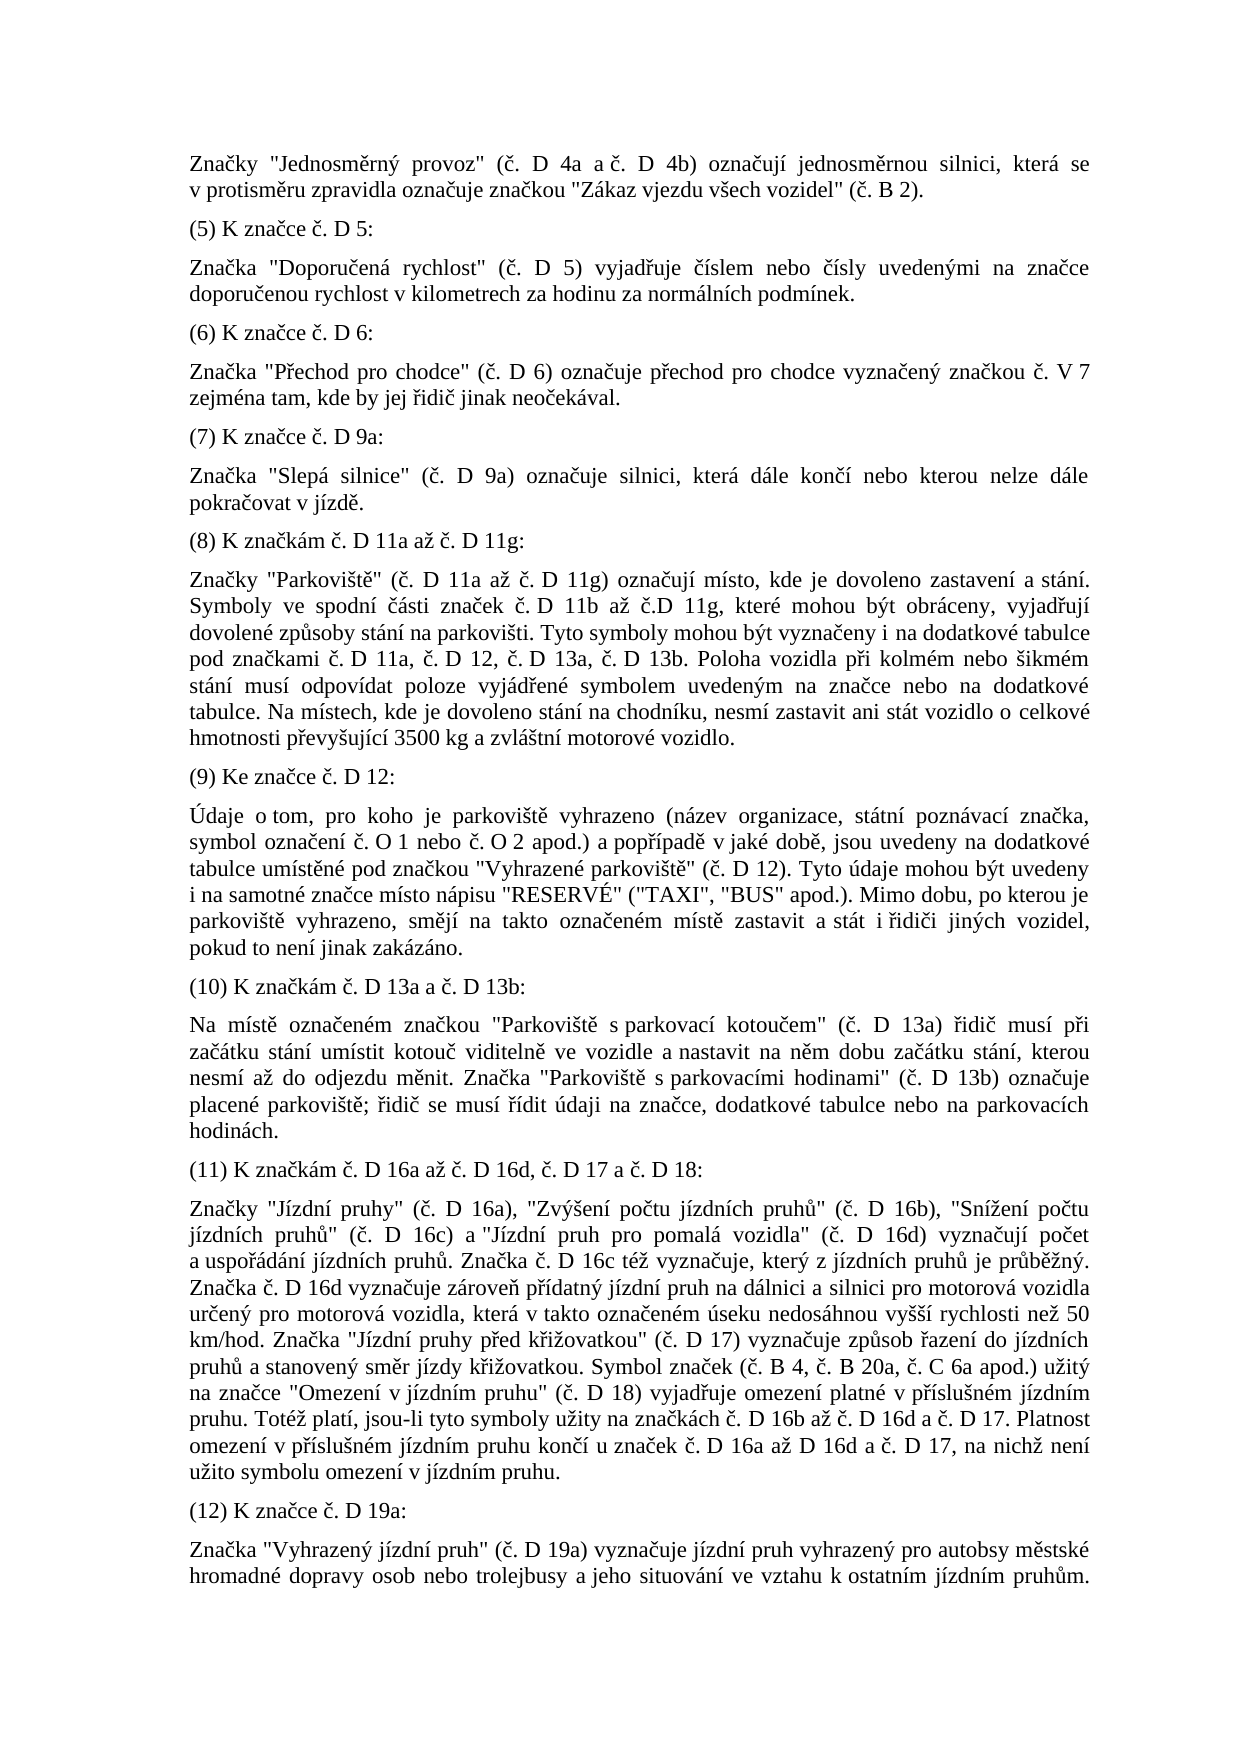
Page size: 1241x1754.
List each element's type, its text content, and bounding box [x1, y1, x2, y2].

text (11) K značkám č. D 16a až č. D 16d, č. D 17 a č. D 18: [189, 1156, 1090, 1182]
text Na místě označeném značkou "Parkoviště s parkovací kotoučem" (č. D 13a) řidič musí při začátku stání umístit kotouč viditelně ve vozidle a nastavit na něm dobu začátku stání, kterou nesmí až do odjezdu měnit. Značka "Parkoviště s parkovacími hodinami" (č. D 13b) označuje placené parkoviště; řidič se musí řídit údaji na značce, dodatkové tabulce nebo na parkovacích hodinách. [189, 1012, 1090, 1143]
text (7) K značce č. D 9a: [189, 423, 1090, 450]
text Údaje o tom, pro koho je parkoviště vyhrazeno (název organizace, státní poznávací značka, symbol označení č. O 1 nebo č. O 2 apod.) a popřípadě v jaké době, jsou uvedeny na dodatkové tabulce umístěné pod značkou "Vyhrazené parkoviště" (č. D 12). Tyto údaje mohou být uvedeny i na samotné značce místo nápisu "RESERVÉ" ("TAXI", "BUS" apod.). Mimo dobu, po kterou je parkoviště vyhrazeno, smějí na takto označeném místě zastavit a stát i řidiči jiných vozidel, pokud to není jinak zakázáno. [189, 802, 1090, 960]
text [189, 1536, 1090, 1589]
text Značka "Doporučená rychlost" (č. D 5) vyjadřuje číslem nebo čísly uvedenými na značce doporučenou rychlost v kilometrech za hodinu za normálních podmínek. [189, 254, 1090, 307]
text (6) K značce č. D 6: [189, 319, 1090, 346]
text Značky "Parkoviště" (č. D 11a až č. D 11g) označují místo, kde je dovoleno zastavení a stání. Symboly ve spodní části značek č. D 11b až č.D 11g, které mohou být obráceny, vyjadřují dovolené způsoby stání na parkovišti. Tyto symboly mohou být vyznačeny i na dodatkové tabulce pod značkami č. D 11a, č. D 12, č. D 13a, č. D 13b. Poloha vozidla při kolmém nebo šikmém stání musí odpovídat poloze vyjádřené symbolem uvedeným na značce nebo na dodatkové tabulce. Na místech, kde je dovoleno stání na chodníku, nesmí zastavit ani stát vozidlo o celkové hmotnosti převyšující 3500 kg a zvláštní motorové vozidlo. [189, 566, 1090, 751]
text Značky "Jednosměrný provoz" (č. D 4a a č. D 4b) označují jednosměrnou silnici, která se v protisměru zpravidla označuje značkou "Zákaz vjezdu všech vozidel" (č. B 2). [189, 150, 1090, 203]
text Značky "Jízdní pruhy" (č. D 16a), "Zvýšení počtu jízdních pruhů" (č. D 16b), "Snížení počtu jízdních pruhů" (č. D 16c) a "Jízdní pruh pro pomalá vozidla" (č. D 16d) vyznačují počet a uspořádání jízdních pruhů. Značka č. D 16c též vyznačuje, který z jízdních pruhů je průběžný. Značka č. D 16d vyznačuje zároveň přídatný jízdní pruh na dálnici a silnici pro motorová vozidla určený pro motorová vozidla, která v takto označeném úseku nedosáhnou vyšší rychlosti než 50 km/hod. Značka "Jízdní pruhy před křižovatkou" (č. D 17) vyznačuje způsob řazení do jízdních pruhů a stanovený směr jízdy křižovatkou. Symbol značek (č. B 4, č. B 20a, č. C 6a apod.) užitý na značce "Omezení v jízdním pruhu" (č. D 18) vyjadřuje omezení platné v příslušném jízdním pruhu. Totéž platí, jsou-li tyto symboly užity na značkách č. D 16b až č. D 16d a č. D 17. Platnost omezení v příslušném jízdním pruhu končí u značek č. D 16a až D 16d a č. D 17, na nichž není užito symbolu omezení v jízdním pruhu. [189, 1195, 1090, 1484]
text Značka "Přechod pro chodce" (č. D 6) označuje přechod pro chodce vyznačený značkou č. V 7 zejména tam, kde by jej řidič jinak neočekával. [189, 358, 1090, 411]
text (10) K značkám č. D 13a a č. D 13b: [189, 973, 1090, 999]
text (8) K značkám č. D 11a až č. D 11g: [189, 527, 1090, 554]
text (9) Ke značce č. D 12: [189, 763, 1090, 789]
text Značka "Slepá silnice" (č. D 9a) označuje silnici, která dále končí nebo kterou nelze dále pokračovat v jízdě. [189, 462, 1090, 515]
text (12) K značce č. D 19a: [189, 1497, 1090, 1523]
text (5) K značce č. D 5: [189, 215, 1090, 242]
